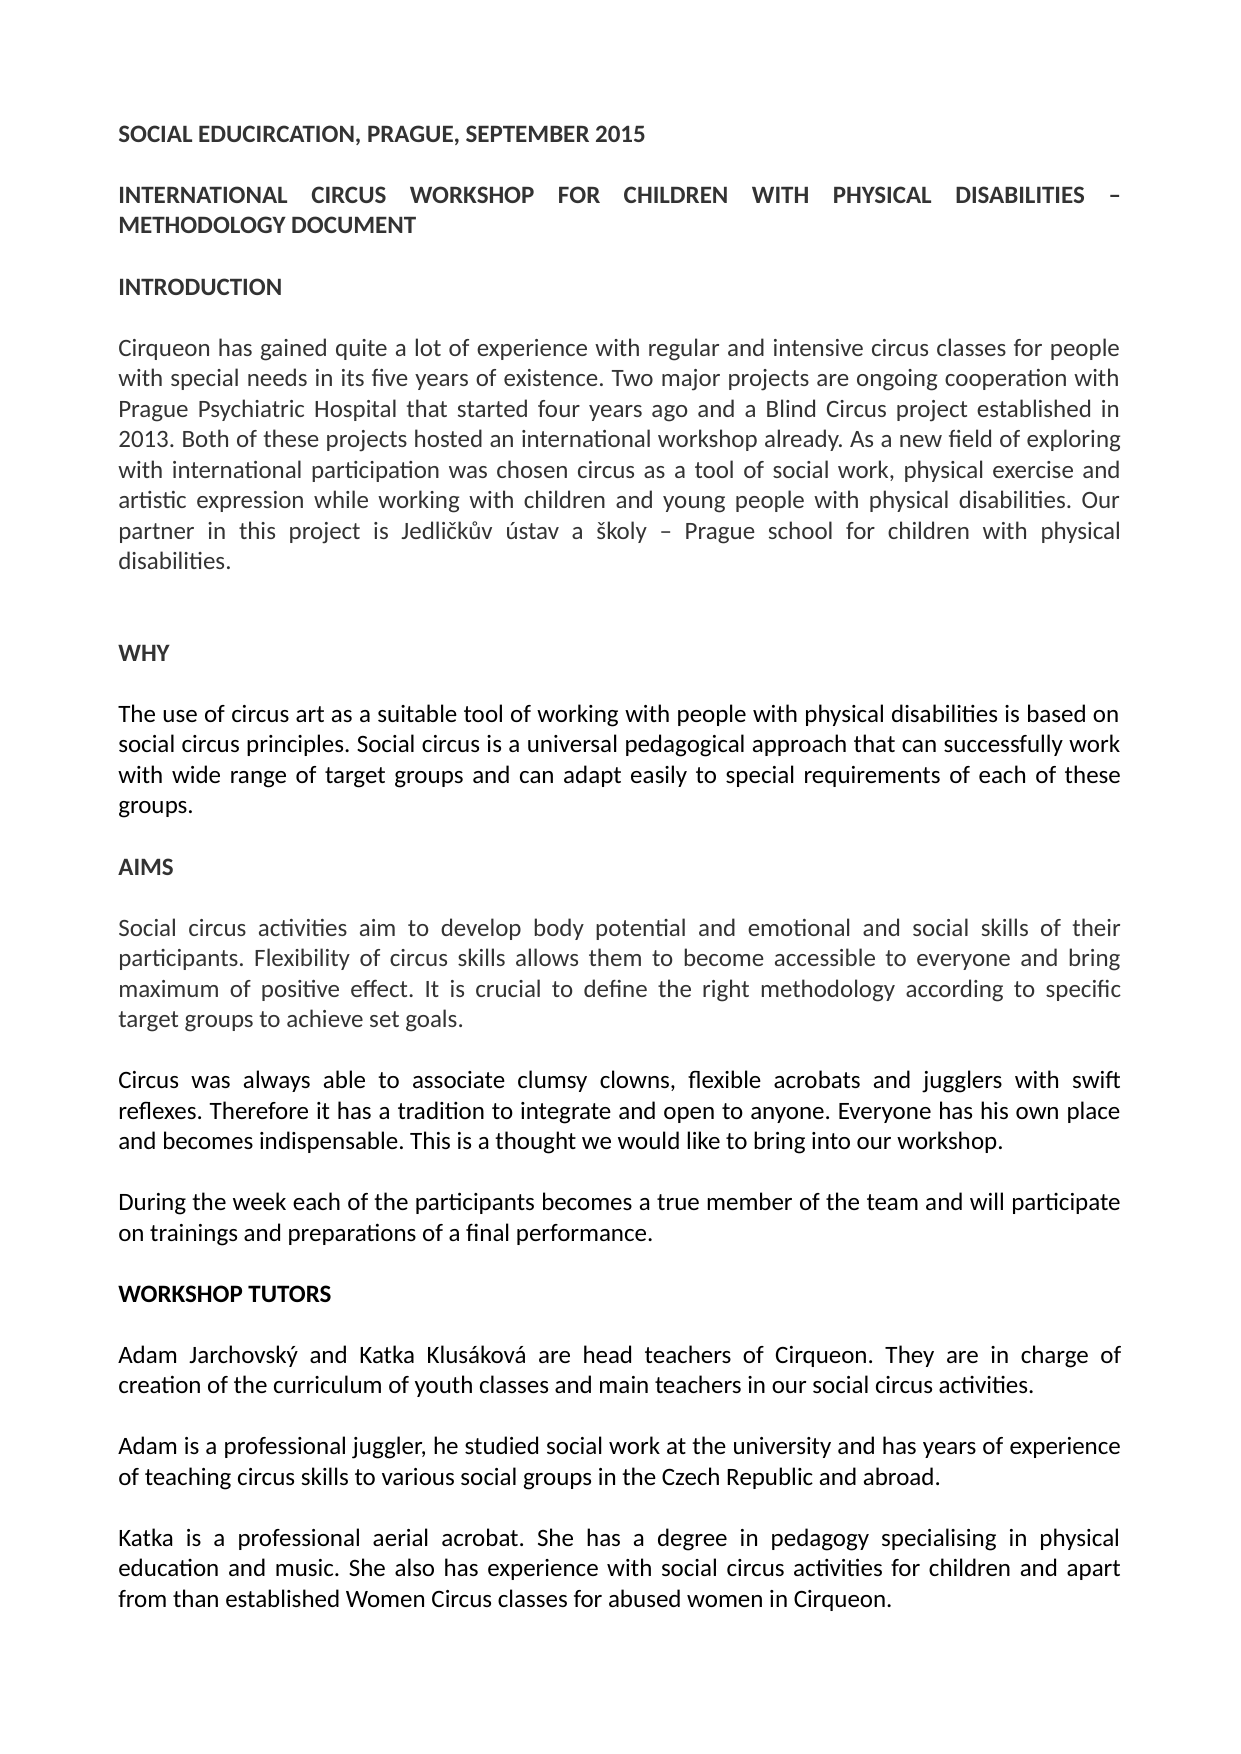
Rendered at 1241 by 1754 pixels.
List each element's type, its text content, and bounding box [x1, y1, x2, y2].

text WHY [118, 637, 1122, 667]
text INTRODUCTION [118, 271, 1122, 301]
text During the week each of the participants becomes a true member of the team and will participate on trainings and preparations of a final performance. [118, 1186, 1122, 1247]
text INTERNATIONAL CIRCUS WORKSHOP FOR CHILDREN WITH PHYSICAL DISABILITIES – METHODOLOGY DOCUMENT [118, 179, 1122, 240]
text Adam is a professional juggler, he studied social work at the university and has years of experience of teaching circus skills to various social groups in the Czech Republic and abroad. [118, 1431, 1122, 1492]
text Cirqueon has gained quite a lot of experience with regular and intensive circus classes for people with special needs in its five years of existence. Two major projects are ongoing cooperation with Prague Psychiatric Hospital that started four years ago and a Blind Circus project established in 2013. Both of these projects hosted an international workshop already. As a new field of exploring with international participation was chosen circus as a tool of social work, physical exercise and artistic expression while working with children and young people with physical disabilities. Our partner in this project is Jedličkův ústav a školy – Prague school for children with physical disabilities. [118, 332, 1122, 576]
text WORKSHOP TUTORS [118, 1278, 1122, 1308]
text Adam Jarchovský and Katka Klusáková are head teachers of Cirqueon. They are in charge of creation of the curriculum of youth classes and main teachers in our social circus activities. [118, 1339, 1122, 1400]
text SOCIAL EDUCIRCATION, PRAGUE, SEPTEMBER 2015 [118, 118, 1122, 149]
text Katka is a professional aerial acrobat. She has a degree in pedagogy specialising in physical education and music. She also has experience with social circus activities for children and apart from than established Women Circus classes for abused women in Cirqueon. [118, 1522, 1122, 1614]
text Circus was always able to associate clumsy clowns, flexible acrobats and jugglers with swift reflexes. Therefore it has a tradition to integrate and open to anyone. Everyone has his own place and becomes indispensable. This is a thought we would like to bring into our workshop. [118, 1064, 1122, 1156]
text Social circus activities aim to develop body potential and emotional and social skills of their participants. Flexibility of circus skills allows them to become accessible to everyone and bring maximum of positive effect. It is crucial to define the right methodology according to specific target groups to achieve set goals. [118, 912, 1122, 1034]
text AIMS [118, 851, 1122, 881]
text The use of circus art as a suitable tool of working with people with physical disabilities is based on social circus principles. Social circus is a universal pedagogical approach that can successfully work with wide range of target groups and can adapt easily to special requirements of each of these groups. [118, 698, 1122, 820]
